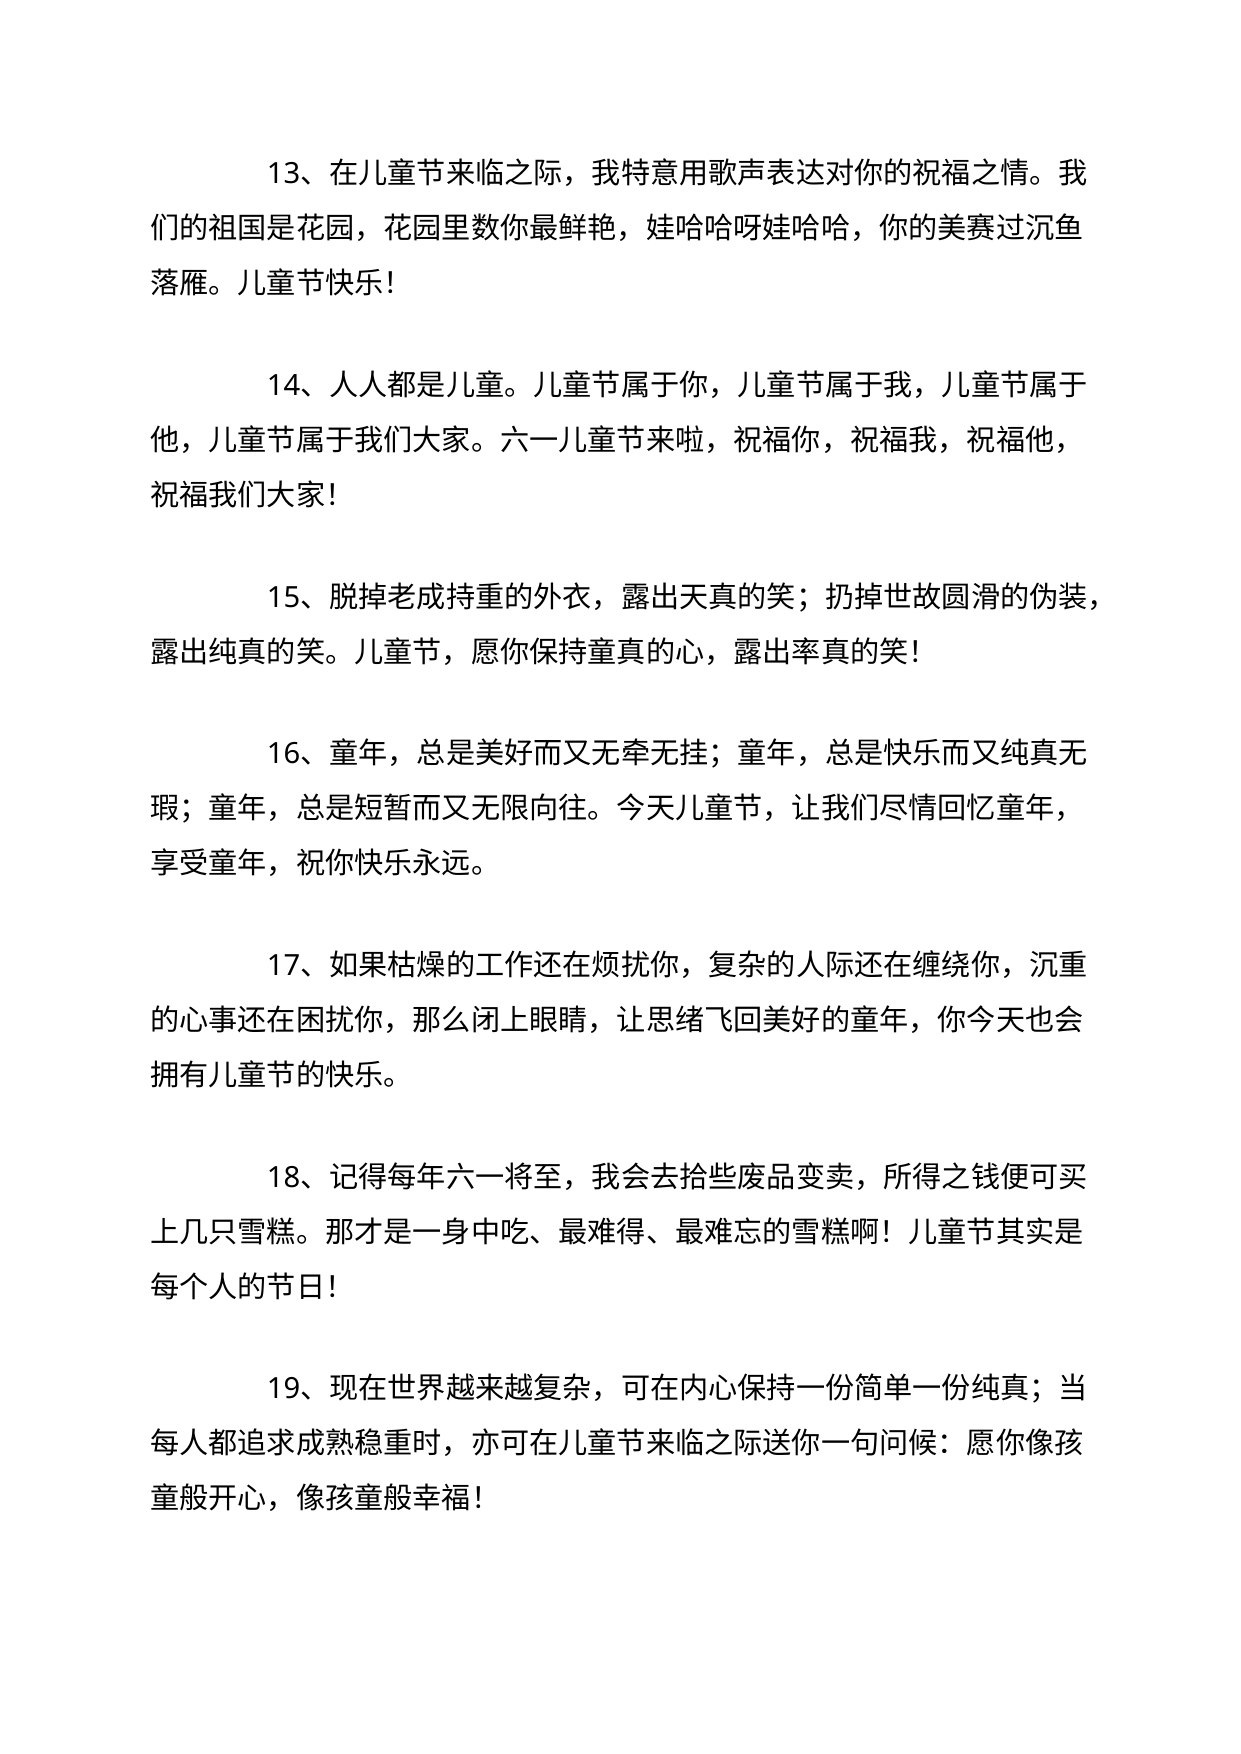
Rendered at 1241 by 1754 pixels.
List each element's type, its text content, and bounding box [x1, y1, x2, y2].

text 13、在儿童节来临之际，我特意用歌声表达对你的祝福之情。我们的祖国是花园，花园里数你最鲜艳，娃哈哈呀娃哈哈，你的美赛过沉鱼落雁。儿童节快乐！ [150, 150, 1090, 302]
text 16、童年，总是美好而又无牵无挂；童年，总是快乐而又纯真无瑕；童年，总是短暂而又无限向往。今天儿童节，让我们尽情回忆童年，享受童年，祝你快乐永远。 [150, 730, 1090, 882]
text 18、记得每年六一将至，我会去拾些废品变卖，所得之钱便可买上几只雪糕。那才是一身中吃、最难得、最难忘的雪糕啊！儿童节其实是每个人的节日！ [150, 1153, 1090, 1306]
text 15、脱掉老成持重的外衣，露出天真的笑；扔掉世故圆滑的伪装，露出纯真的笑。儿童节，愿你保持童真的心，露出率真的笑！ [150, 573, 1090, 671]
text 17、如果枯燥的工作还在烦扰你，复杂的人际还在缠绕你，沉重的心事还在困扰你，那么闭上眼睛，让思绪飞回美好的童年，你今天也会拥有儿童节的快乐。 [150, 942, 1090, 1094]
text 19、现在世界越来越复杂，可在内心保持一份简单一份纯真；当每人都追求成熟稳重时，亦可在儿童节来临之际送你一句问候：愿你像孩童般开心，像孩童般幸福！ [150, 1365, 1090, 1517]
text 14、人人都是儿童。儿童节属于你，儿童节属于我，儿童节属于他，儿童节属于我们大家。六一儿童节来啦，祝福你，祝福我，祝福他，祝福我们大家！ [150, 362, 1090, 514]
